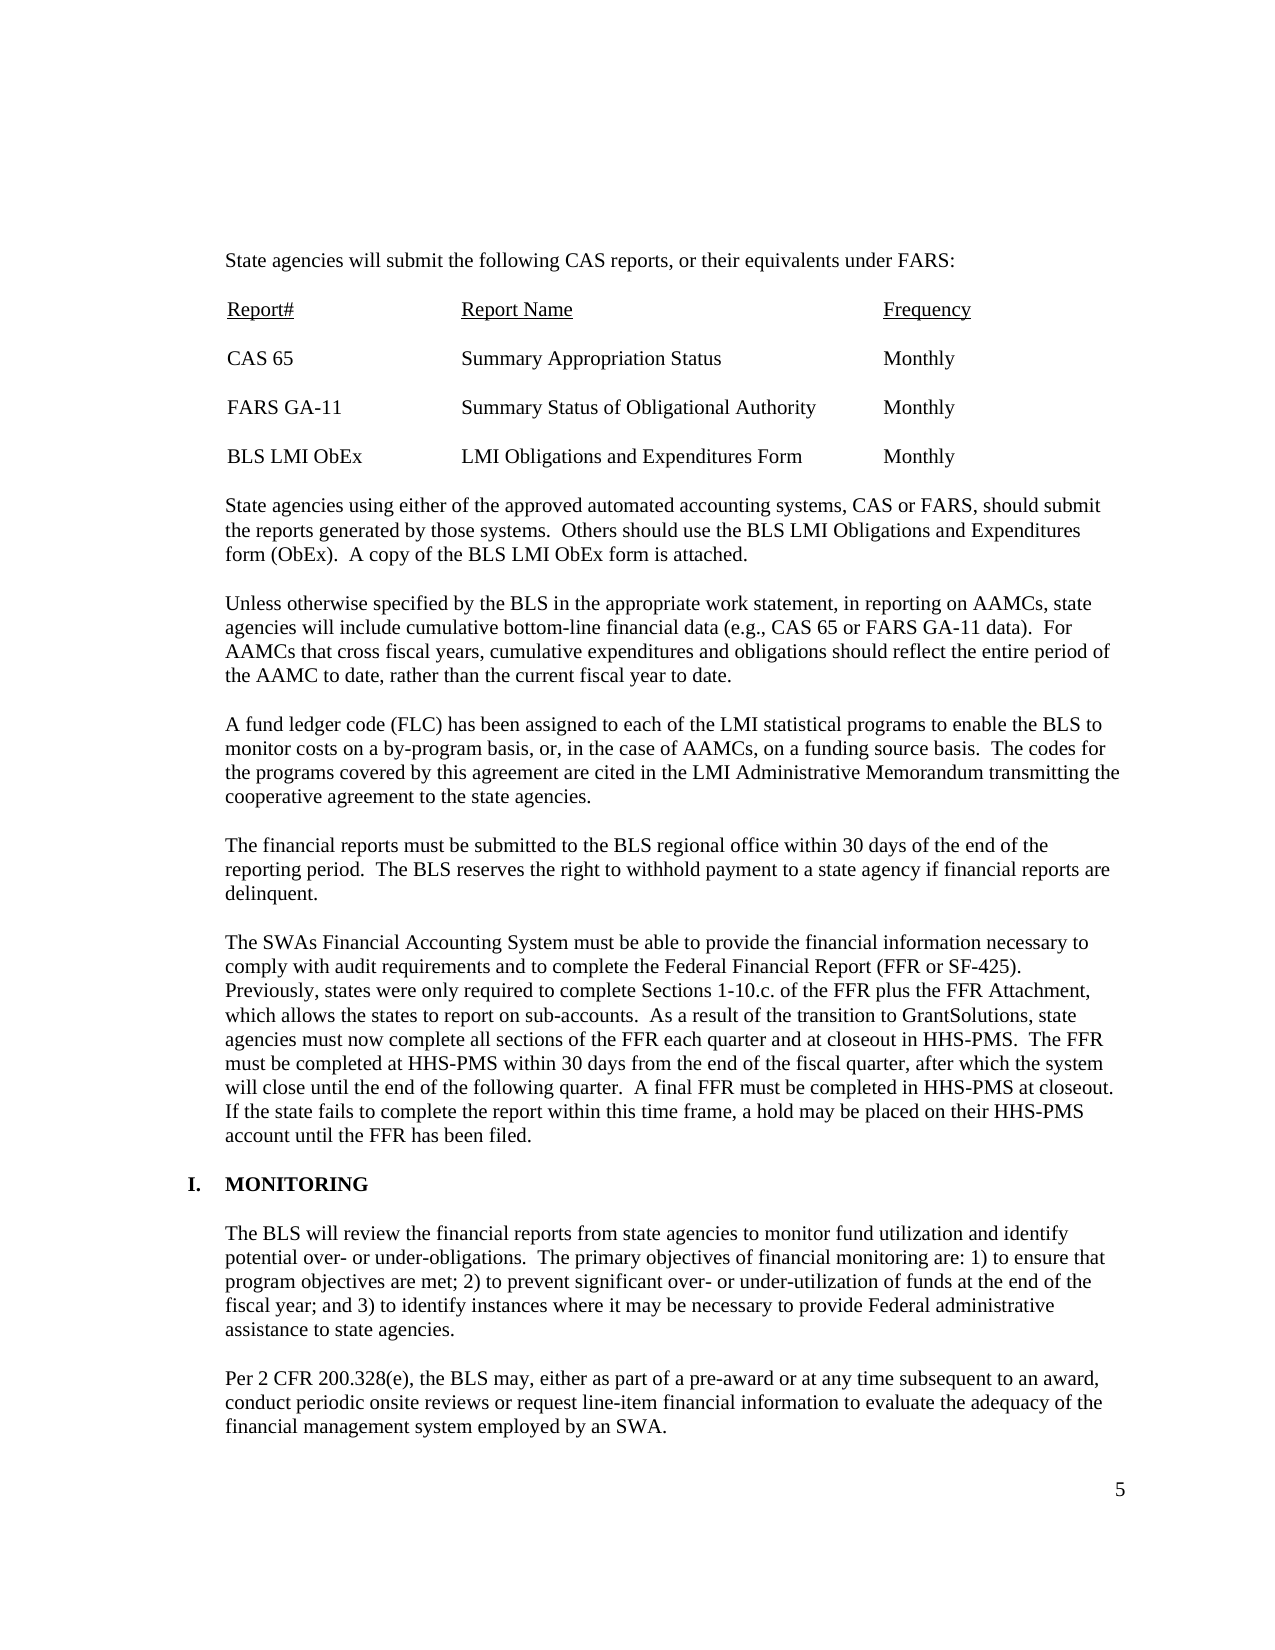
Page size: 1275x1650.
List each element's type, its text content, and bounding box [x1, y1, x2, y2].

table_cell FARS GA-11 [216, 395, 450, 444]
text State agencies will submit the following CAS reports, or their equivalents under FARS: [207, 248, 1125, 272]
text Unless otherwise specified by the BLS in the appropriate work statement, in reporting on AAMCs, state agencies will include cumulative bottom-line financial data (e.g., CAS 65 or FARS GA-11 data). For AAMCs that cross fiscal years, cumulative expenditures and obligations should reflect the entire period of the AAMC to date, rather than the current fiscal year to date. [225, 591, 1125, 687]
table_cell Monthly [872, 444, 1124, 493]
table_cell Summary Appropriation Status [450, 346, 872, 395]
table_cell Monthly [872, 395, 1124, 444]
table_header Frequency [872, 297, 1124, 346]
table_cell BLS LMI ObEx [216, 444, 450, 493]
table_cell Summary Status of Obligational Authority [450, 395, 872, 444]
text The BLS will review the financial reports from state agencies to monitor fund utilization and identify potential over- or under-obligations. The primary objectives of financial monitoring are: 1) to ensure that program objectives are met; 2) to prevent significant over- or under-utilization of funds at the end of the fiscal year; and 3) to identify instances where it may be necessary to provide Federal administrative assistance to state agencies. [225, 1221, 1125, 1341]
text The SWAs Financial Accounting System must be able to provide the financial information necessary to comply with audit requirements and to complete the Federal Financial Report (FFR or SF-425). Previously, states were only required to complete Sections 1-10.c. of the FFR plus the FFR Attachment, which allows the states to report on sub-accounts. As a result of the transition to GrantSolutions, state agencies must now complete all sections of the FFR each quarter and at closeout in HHS-PMS. The FFR must be completed at HHS-PMS within 30 days from the end of the fiscal quarter, after which the system will close until the end of the following quarter. A final FFR must be completed in HHS-PMS at closeout. If the state fails to complete the report within this time frame, a hold may be placed on their HHS-PMS account until the FFR has been filed. [225, 930, 1125, 1147]
table_cell LMI Obligations and Expenditures Form [450, 444, 872, 493]
table_header Report Name [450, 297, 872, 346]
subtitle MONITORING [187, 1172, 1125, 1196]
text A fund ledger code (FLC) has been assigned to each of the LMI statistical programs to enable the BLS to monitor costs on a by-program basis, or, in the case of AAMCs, on a funding source basis. The codes for the programs covered by this agreement are cited in the LMI Administrative Memorandum transmitting the cooperative agreement to the state agencies. [225, 712, 1125, 808]
table_header Report# [216, 297, 450, 346]
text The financial reports must be submitted to the BLS regional office within 30 days of the end of the reporting period. The BLS reserves the right to withhold payment to a state agency if financial reports are delinquent. [225, 833, 1125, 905]
text Per 2 CFR 200.328(e), the BLS may, either as part of a pre-award or at any time subsequent to an award, conduct periodic onsite reviews or request line-item financial information to evaluate the adequacy of the financial management system employed by an SWA. [225, 1366, 1125, 1438]
table_cell Monthly [872, 346, 1124, 395]
table_cell CAS 65 [216, 346, 450, 395]
text State agencies using either of the approved automated accounting systems, CAS or FARS, should submit the reports generated by those systems. Others should use the BLS LMI Obligations and Expenditures form (ObEx). A copy of the BLS LMI ObEx form is attached. [225, 493, 1125, 566]
